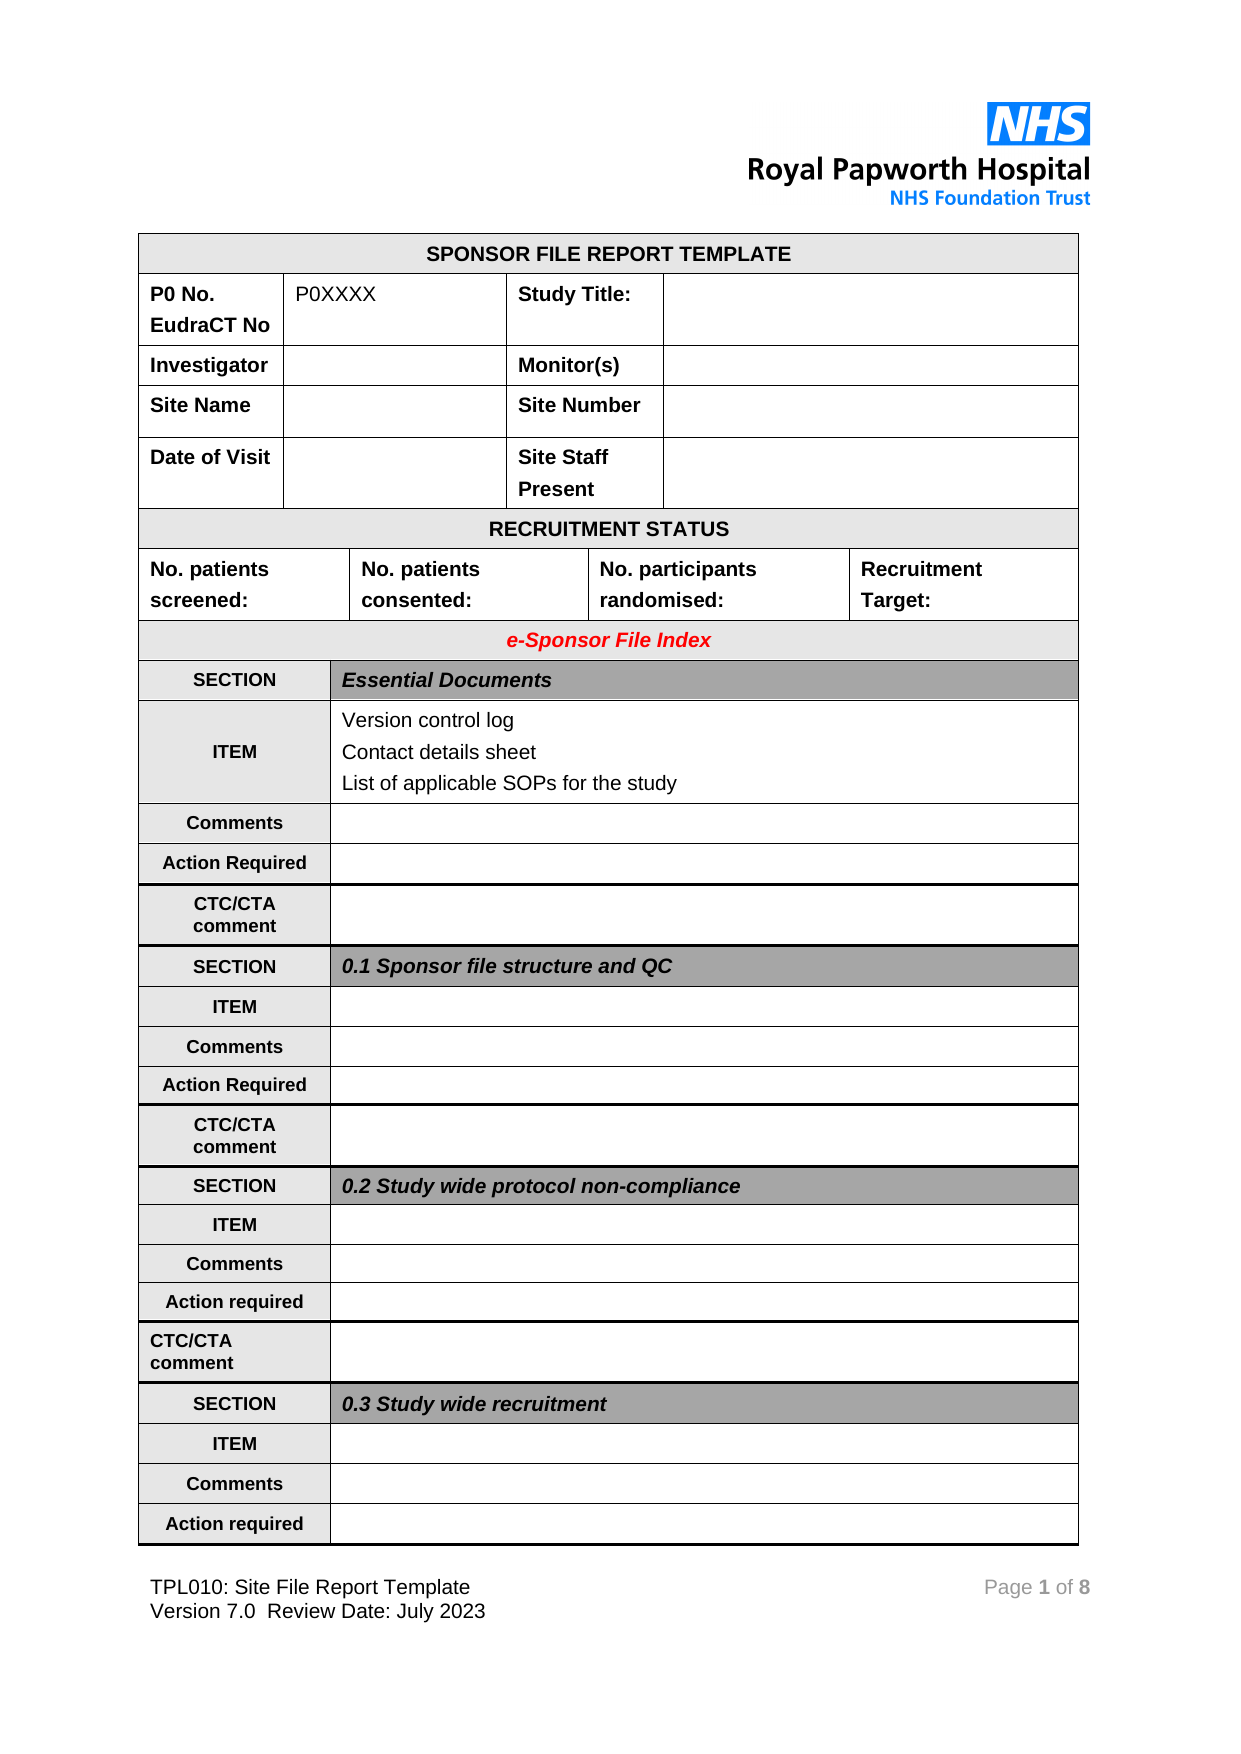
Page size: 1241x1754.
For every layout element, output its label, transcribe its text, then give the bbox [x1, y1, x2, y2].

table_cell CTC/CTA comment [139, 1323, 330, 1381]
table_cell 0.3 Study wide recruitment [331, 1384, 1078, 1423]
table_cell Site Staff Present [507, 438, 663, 508]
table_cell Investigator [139, 346, 283, 384]
table_cell Action Required [139, 844, 330, 882]
picture [749, 102, 1091, 205]
table_cell No. participants randomised: [589, 549, 849, 619]
table_cell [284, 346, 506, 384]
table_cell [331, 1067, 1078, 1103]
table_cell [331, 804, 1078, 842]
table_cell Site Name [139, 386, 283, 437]
table_cell Version control log Contact details sheet List of applicable SOPs for the study [331, 701, 1078, 802]
table_cell [284, 438, 506, 508]
table_cell ITEM [139, 1205, 330, 1244]
table_cell SECTION [139, 1384, 330, 1423]
table_cell CTC/CTA comment [139, 1106, 330, 1164]
table_cell Action required [139, 1283, 330, 1319]
table_cell No. patients screened: [139, 549, 349, 619]
table_cell [331, 1504, 1078, 1543]
table_cell Action required [139, 1504, 330, 1543]
table_cell No. patients consented: [350, 549, 588, 619]
table_cell Essential Documents [331, 661, 1078, 699]
table_cell e-Sponsor File Index [139, 621, 1078, 659]
table_cell [331, 987, 1078, 1026]
table_header SPONSOR FILE REPORT TEMPLATE [139, 234, 1078, 273]
table_cell CTC/CTA comment [139, 886, 330, 944]
table_cell [331, 844, 1078, 882]
table_cell [664, 346, 1078, 384]
table_cell P0 No. EudraCT No [139, 274, 283, 344]
table_cell Comments [139, 1464, 330, 1503]
table_cell [331, 1106, 1078, 1164]
table_cell [664, 386, 1078, 437]
table_cell ITEM [139, 701, 330, 802]
table_cell ITEM [139, 1424, 330, 1463]
table_cell [331, 1245, 1078, 1282]
table_cell [331, 1283, 1078, 1319]
table_cell SECTION [139, 661, 330, 699]
table_cell [331, 1464, 1078, 1503]
table_cell Site Number [507, 386, 663, 437]
table_cell [664, 274, 1078, 344]
table_cell RECRUITMENT STATUS [139, 509, 1078, 548]
table_cell [331, 1323, 1078, 1381]
table_cell Comments [139, 1027, 330, 1066]
table_cell [331, 1027, 1078, 1066]
table_cell Comments [139, 1245, 330, 1282]
table_cell Action Required [139, 1067, 330, 1103]
table_cell 0.1 Sponsor file structure and QC [331, 947, 1078, 986]
table_cell ITEM [139, 987, 330, 1026]
table_cell [331, 1424, 1078, 1463]
table_cell SECTION [139, 1168, 330, 1204]
table_cell Monitor(s) [507, 346, 663, 384]
table_cell [664, 438, 1078, 508]
table_cell 0.2 Study wide protocol non-compliance [331, 1168, 1078, 1204]
table_cell [331, 886, 1078, 944]
table_cell Study Title: [507, 274, 663, 344]
table_cell [331, 1205, 1078, 1244]
table_cell Date of Visit [139, 438, 283, 508]
table_cell Comments [139, 804, 330, 842]
table_cell [284, 386, 506, 437]
table_cell Recruitment Target: [850, 549, 1078, 619]
table_cell P0XXXX [284, 274, 506, 344]
table_cell SECTION [139, 947, 330, 986]
